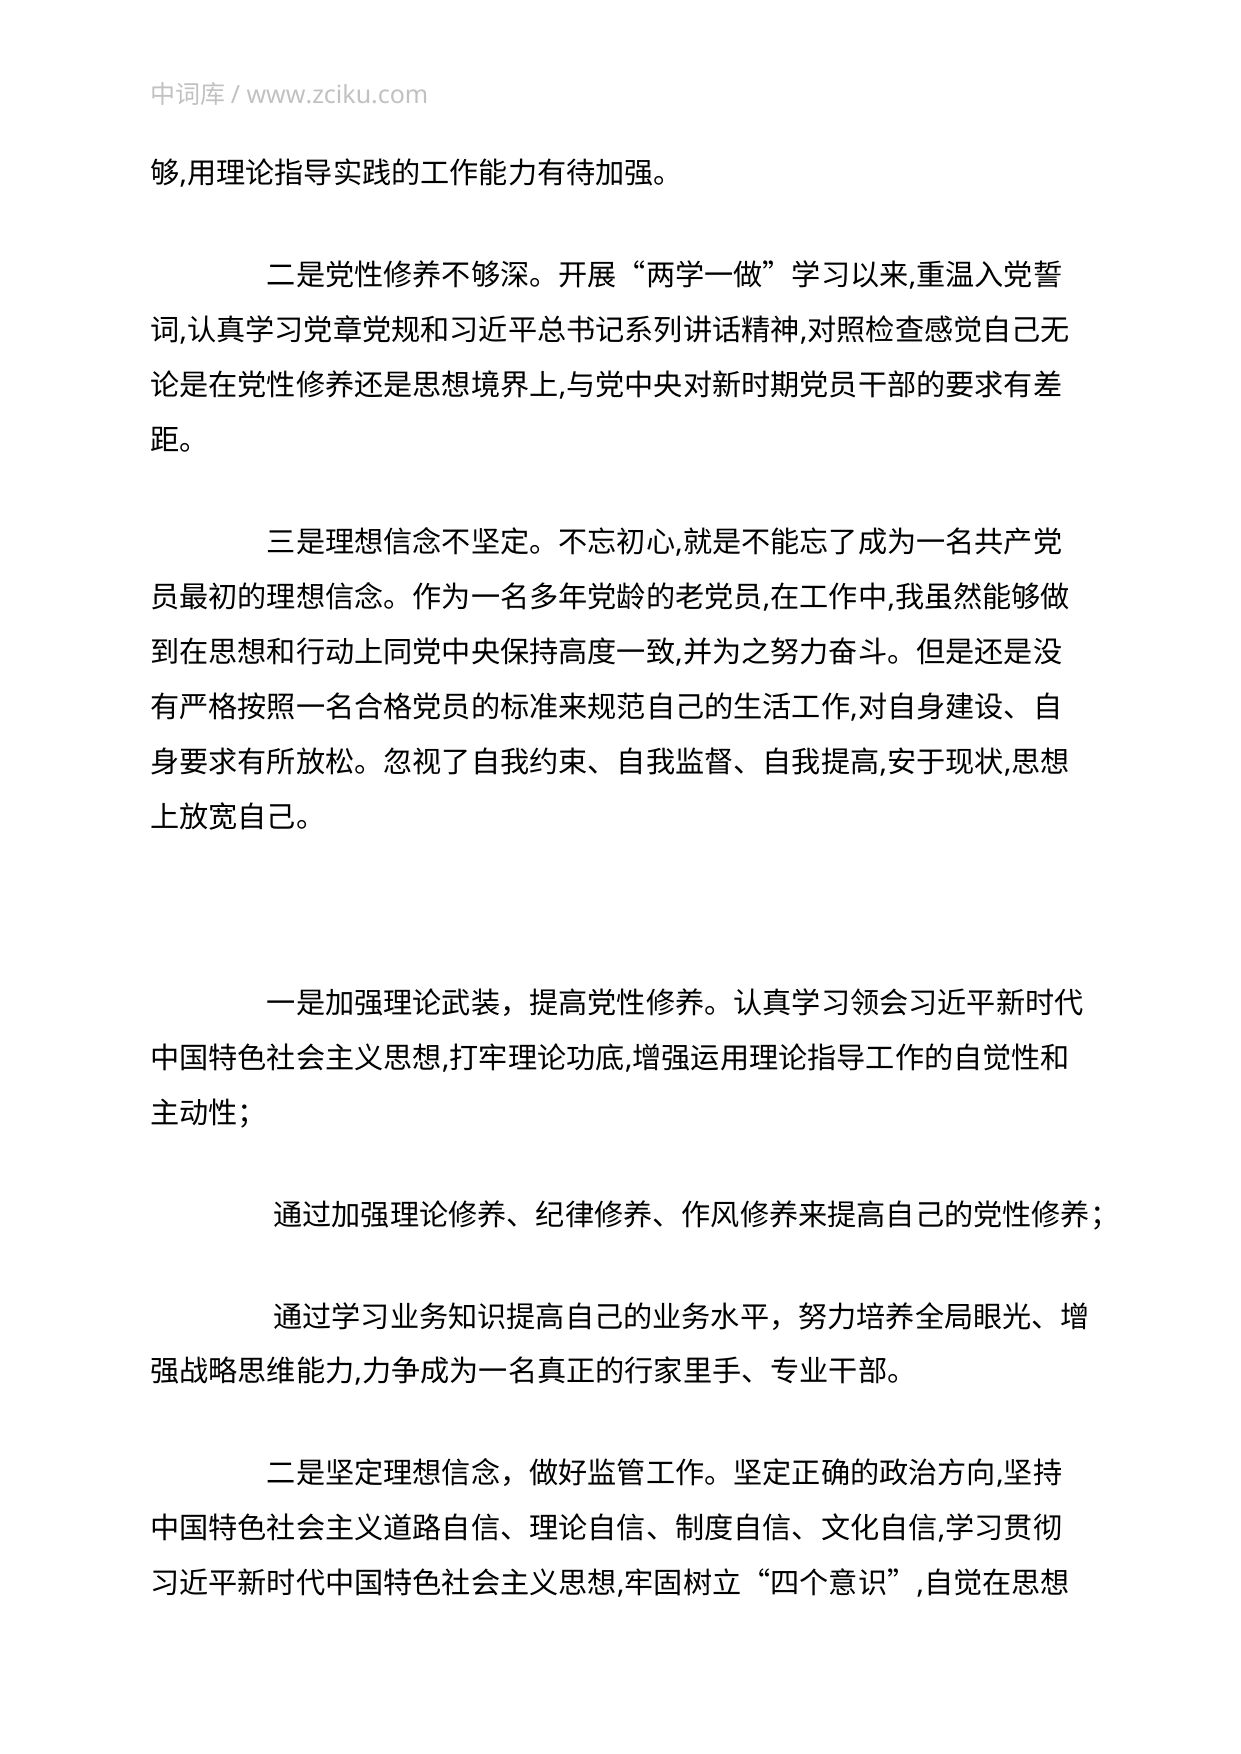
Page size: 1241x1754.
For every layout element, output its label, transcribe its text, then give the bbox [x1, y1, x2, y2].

text 三是理想信念不坚定。不忘初心,就是不能忘了成为一名共产党员最初的理想信念。作为一名多年党龄的老党员,在工作中,我虽然能够做到在思想和行动上同党中央保持高度一致,并为之努力奋斗。但是还是没有严格按照一名合格党员的标准来规范自己的生活工作,对自身建设、自身要求有所放松。忽视了自我约束、自我监督、自我提高,安于现状,思想上放宽自己。 [150, 519, 1090, 836]
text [150, 150, 1090, 192]
text 一是加强理论武装，提高党性修养。认真学习领会习近平新时代中国特色社会主义思想,打牢理论功底,增强运用理论指导工作的自觉性和主动性； [150, 980, 1090, 1132]
text 通过加强理论修养、纪律修养、作风修养来提高自己的党性修养； [150, 1191, 1090, 1234]
text 通过学习业务知识提高自己的业务水平，努力培养全局眼光、增强战略思维能力,力争成为一名真正的行家里手、专业干部。 [150, 1293, 1090, 1390]
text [150, 1450, 1090, 1602]
text 二是党性修养不够深。开展“两学一做”学习以来,重温入党誓词,认真学习党章党规和习近平总书记系列讲话精神,对照检查感觉自己无论是在党性修养还是思想境界上,与党中央对新时期党员干部的要求有差距。 [150, 252, 1090, 459]
